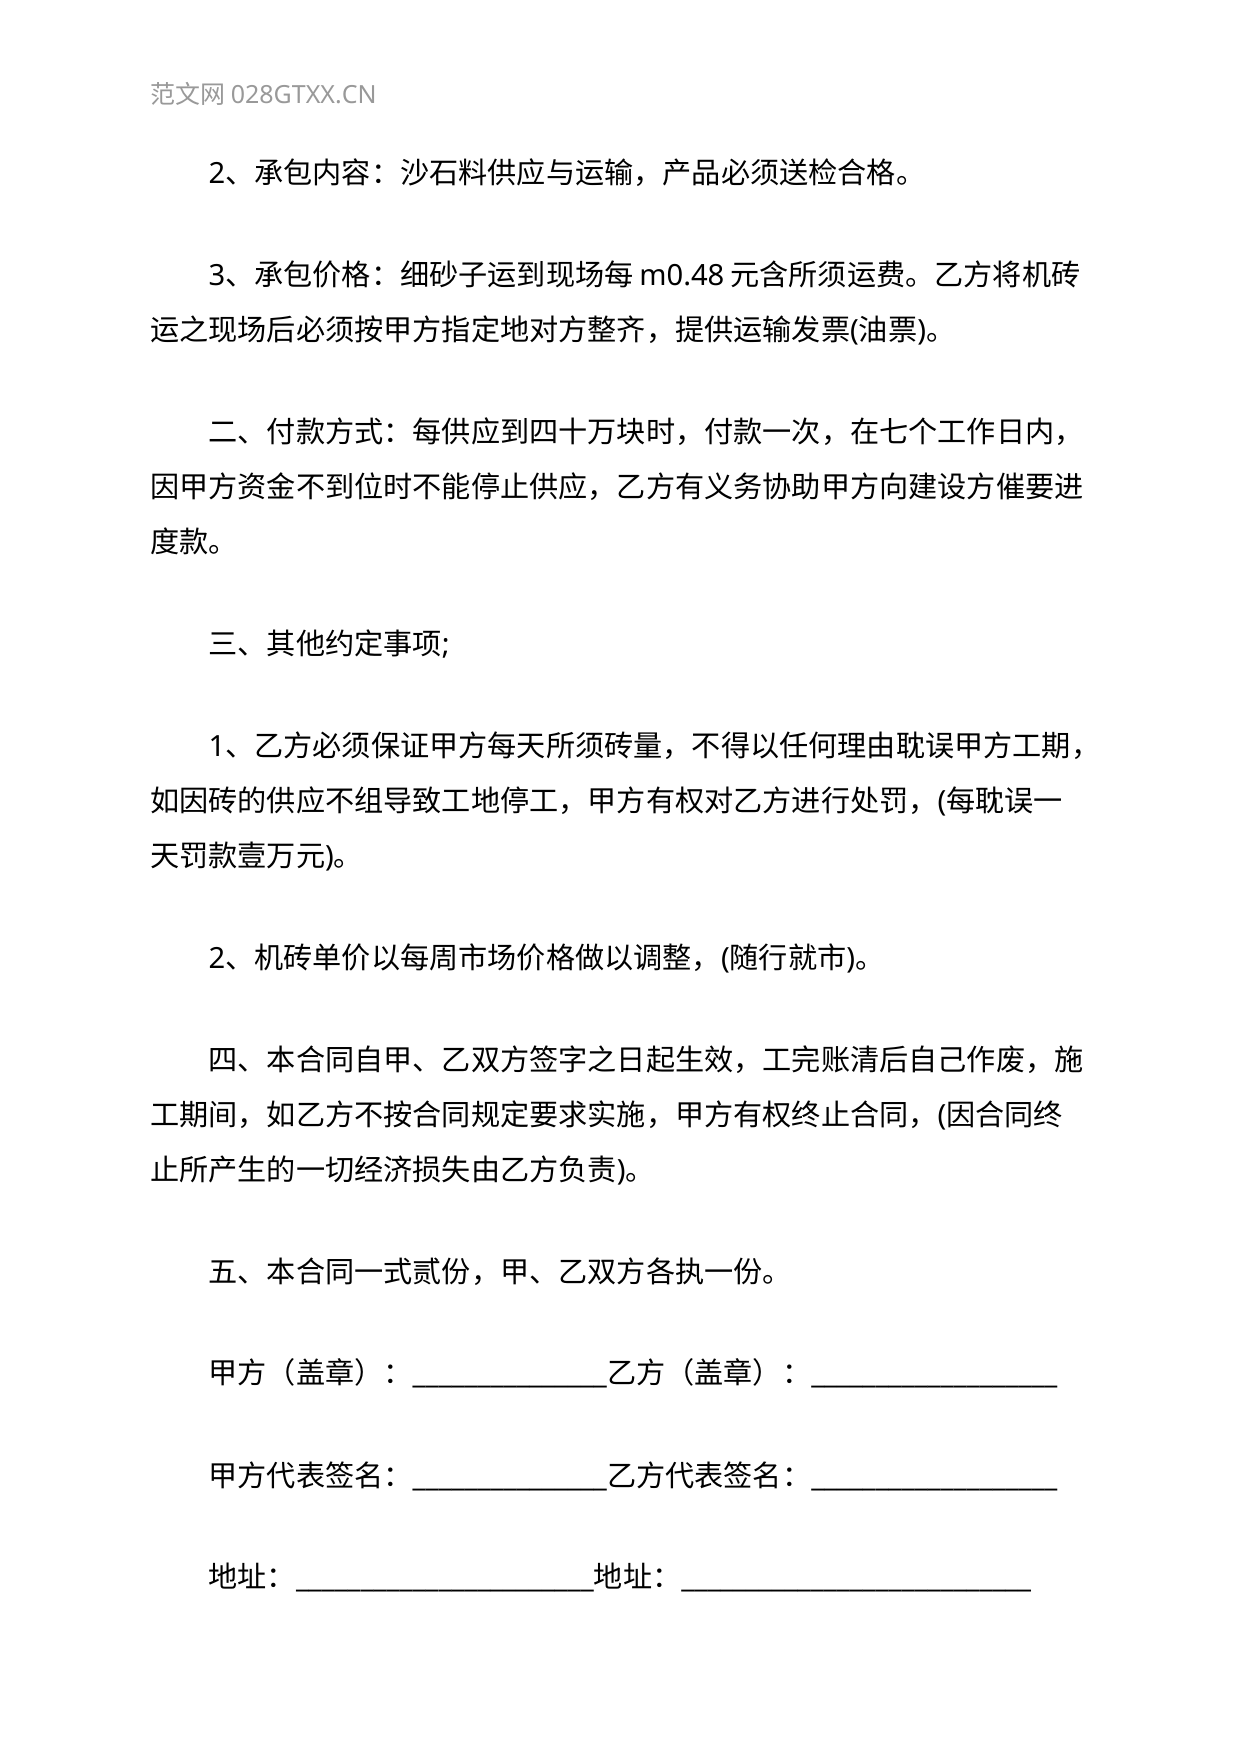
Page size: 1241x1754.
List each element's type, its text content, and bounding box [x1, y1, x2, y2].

text 三、其他约定事项; [150, 621, 1090, 663]
text 甲方代表签名：_______________乙方代表签名：___________________ [150, 1452, 1090, 1494]
text 四、本合同自甲、乙双方签字之日起生效，工完账清后自己作废，施工期间，如乙方不按合同规定要求实施，甲方有权终止合同，(因合同终止所产生的一切经济损失由乙方负责)。 [150, 1036, 1090, 1189]
text 2、承包内容：沙石料供应与运输，产品必须送检合格。 [150, 150, 1090, 192]
text 甲方（盖章）：_______________乙方（盖章）：___________________ [150, 1350, 1090, 1392]
text 五、本合同一式贰份，甲、乙双方各执一份。 [150, 1248, 1090, 1291]
text 3、承包价格：细砂子运到现场每m0.48元含所须运费。乙方将机砖运之现场后必须按甲方指定地对方整齐，提供运输发票(油票)。 [150, 252, 1090, 349]
text 地址：_______________________地址：___________________________ [150, 1554, 1090, 1596]
text 2、机砖单价以每周市场价格做以调整，(随行就市)。 [150, 934, 1090, 977]
text 1、乙方必须保证甲方每天所须砖量，不得以任何理由耽误甲方工期，如因砖的供应不组导致工地停工，甲方有权对乙方进行处罚，(每耽误一天罚款壹万元)。 [150, 722, 1090, 875]
text 二、付款方式：每供应到四十万块时，付款一次，在七个工作日内，因甲方资金不到位时不能停止供应，乙方有义务协助甲方向建设方催要进度款。 [150, 409, 1090, 561]
